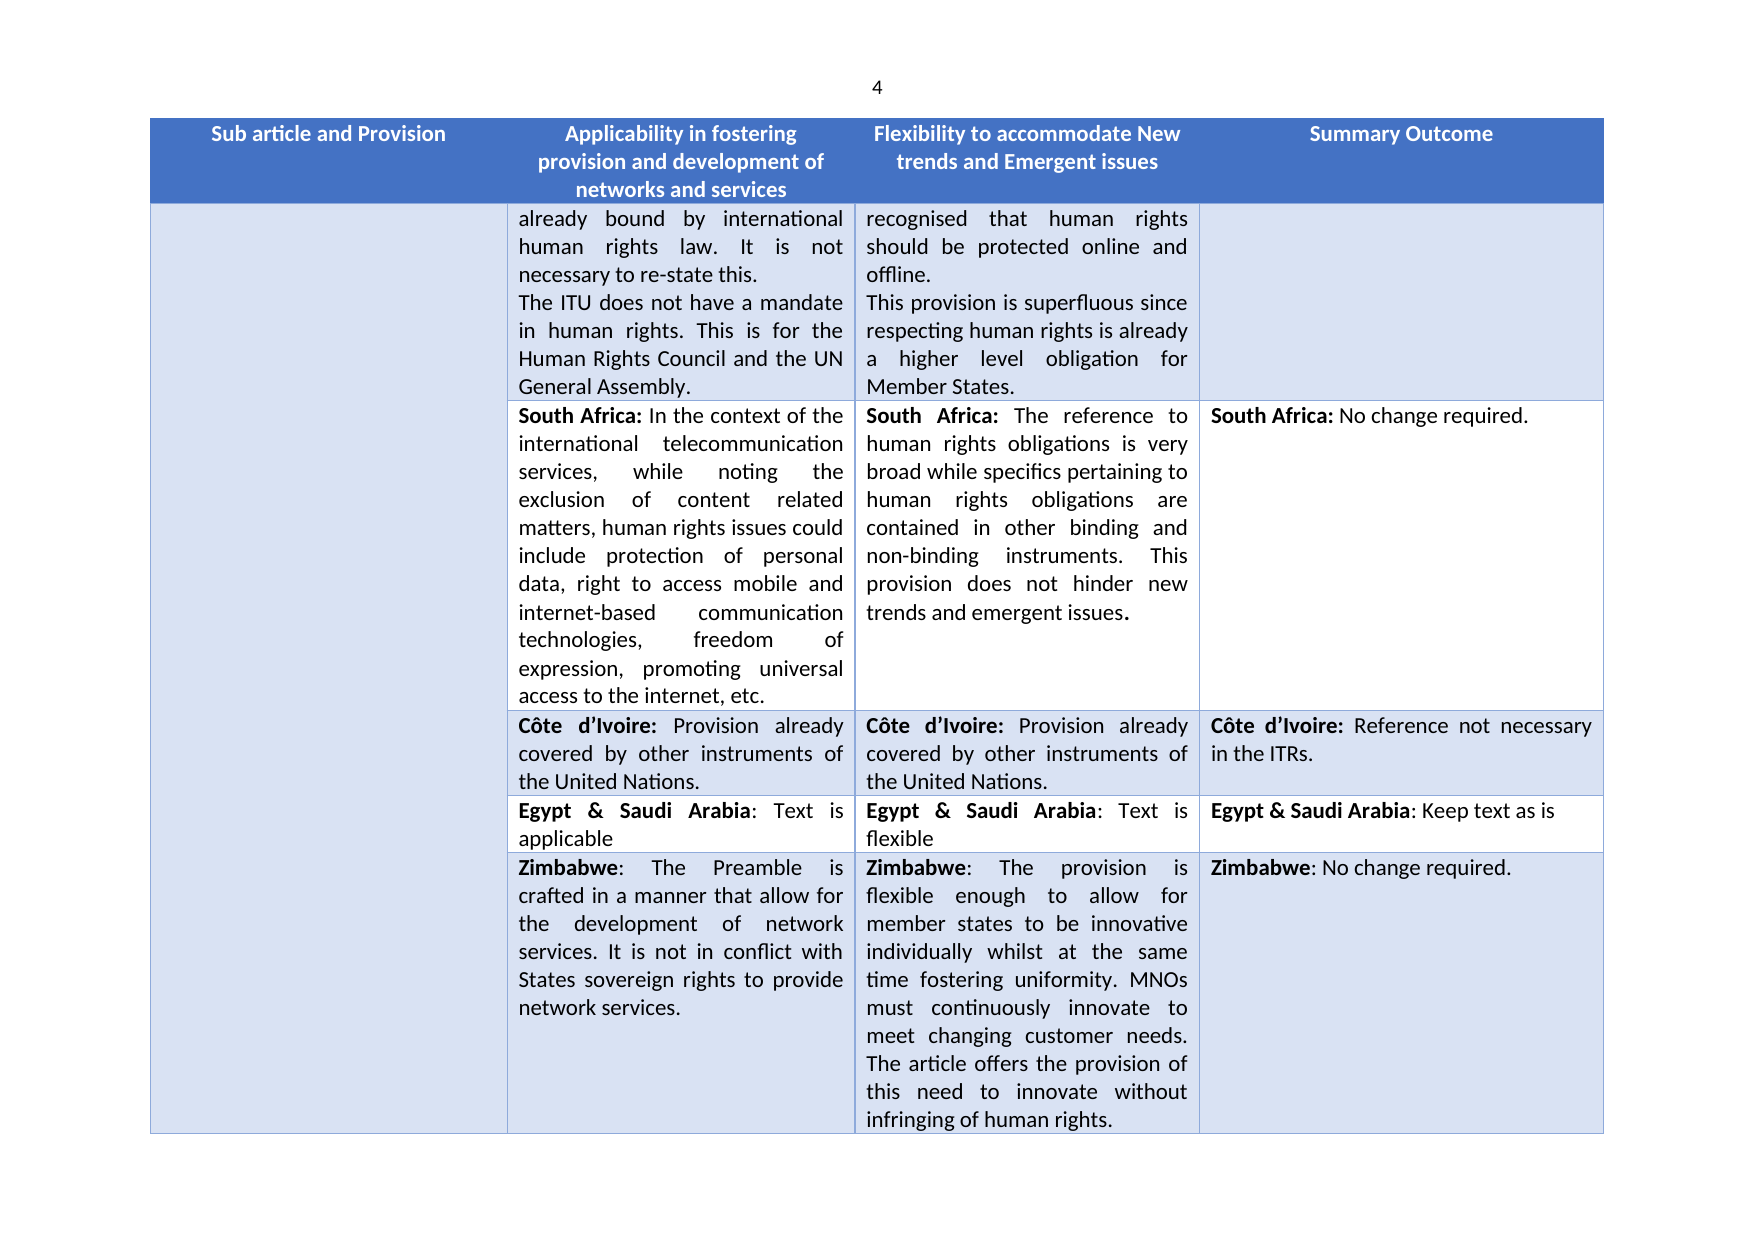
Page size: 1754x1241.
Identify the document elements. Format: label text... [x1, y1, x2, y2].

table_cell Egypt & Saudi Arabia: Text is flexible [856, 796, 1199, 852]
table_header Flexibility to accommodate New trends and Emergent issues [856, 119, 1199, 203]
table_cell [1200, 204, 1603, 400]
table_cell South Africa: No change required. [1200, 401, 1603, 710]
table_cell Zimbabwe: The Preamble is crafted in a manner that allow for the development of network services. It is not in conflict with States sovereign rights to provide network services. [508, 853, 854, 1133]
table_cell Côte d’Ivoire: Provision already covered by other instruments of the United Nations. [856, 711, 1199, 795]
table_cell Côte d’Ivoire: Provision already covered by other instruments of the United Nations. [508, 711, 854, 795]
table_cell Zimbabwe: No change required. [1200, 853, 1603, 1133]
table_header Summary Outcome [1200, 119, 1603, 203]
table_header Applicability in fostering provision and development of networks and services [508, 119, 854, 203]
table_cell South Africa: In the context of the international telecommunication services, while noting the exclusion of content related matters, human rights issues could include protection of personal data, right to access mobile and internet-based communication technologies, freedom of expression, promoting universal access to the internet, etc. [508, 401, 854, 710]
table_cell Zimbabwe: The provision is flexible enough to allow for member states to be innovative individually whilst at the same time fostering uniformity. MNOs must continuously innovate to meet changing customer needs. The article offers the provision of this need to innovate without infringing of human rights. [856, 853, 1199, 1133]
table_cell Egypt & Saudi Arabia: Text is applicable [508, 796, 854, 852]
table_cell Egypt & Saudi Arabia: Keep text as is [1200, 796, 1603, 852]
table_cell Côte d’Ivoire: Reference not necessary in the ITRs. [1200, 711, 1603, 795]
table_cell South Africa: The reference to human rights obligations is very broad while specifics pertaining to human rights obligations are contained in other binding and non-binding instruments. This provision does not hinder new trends and emergent issues. [856, 401, 1199, 710]
table_header Sub article and Provision [151, 119, 507, 203]
